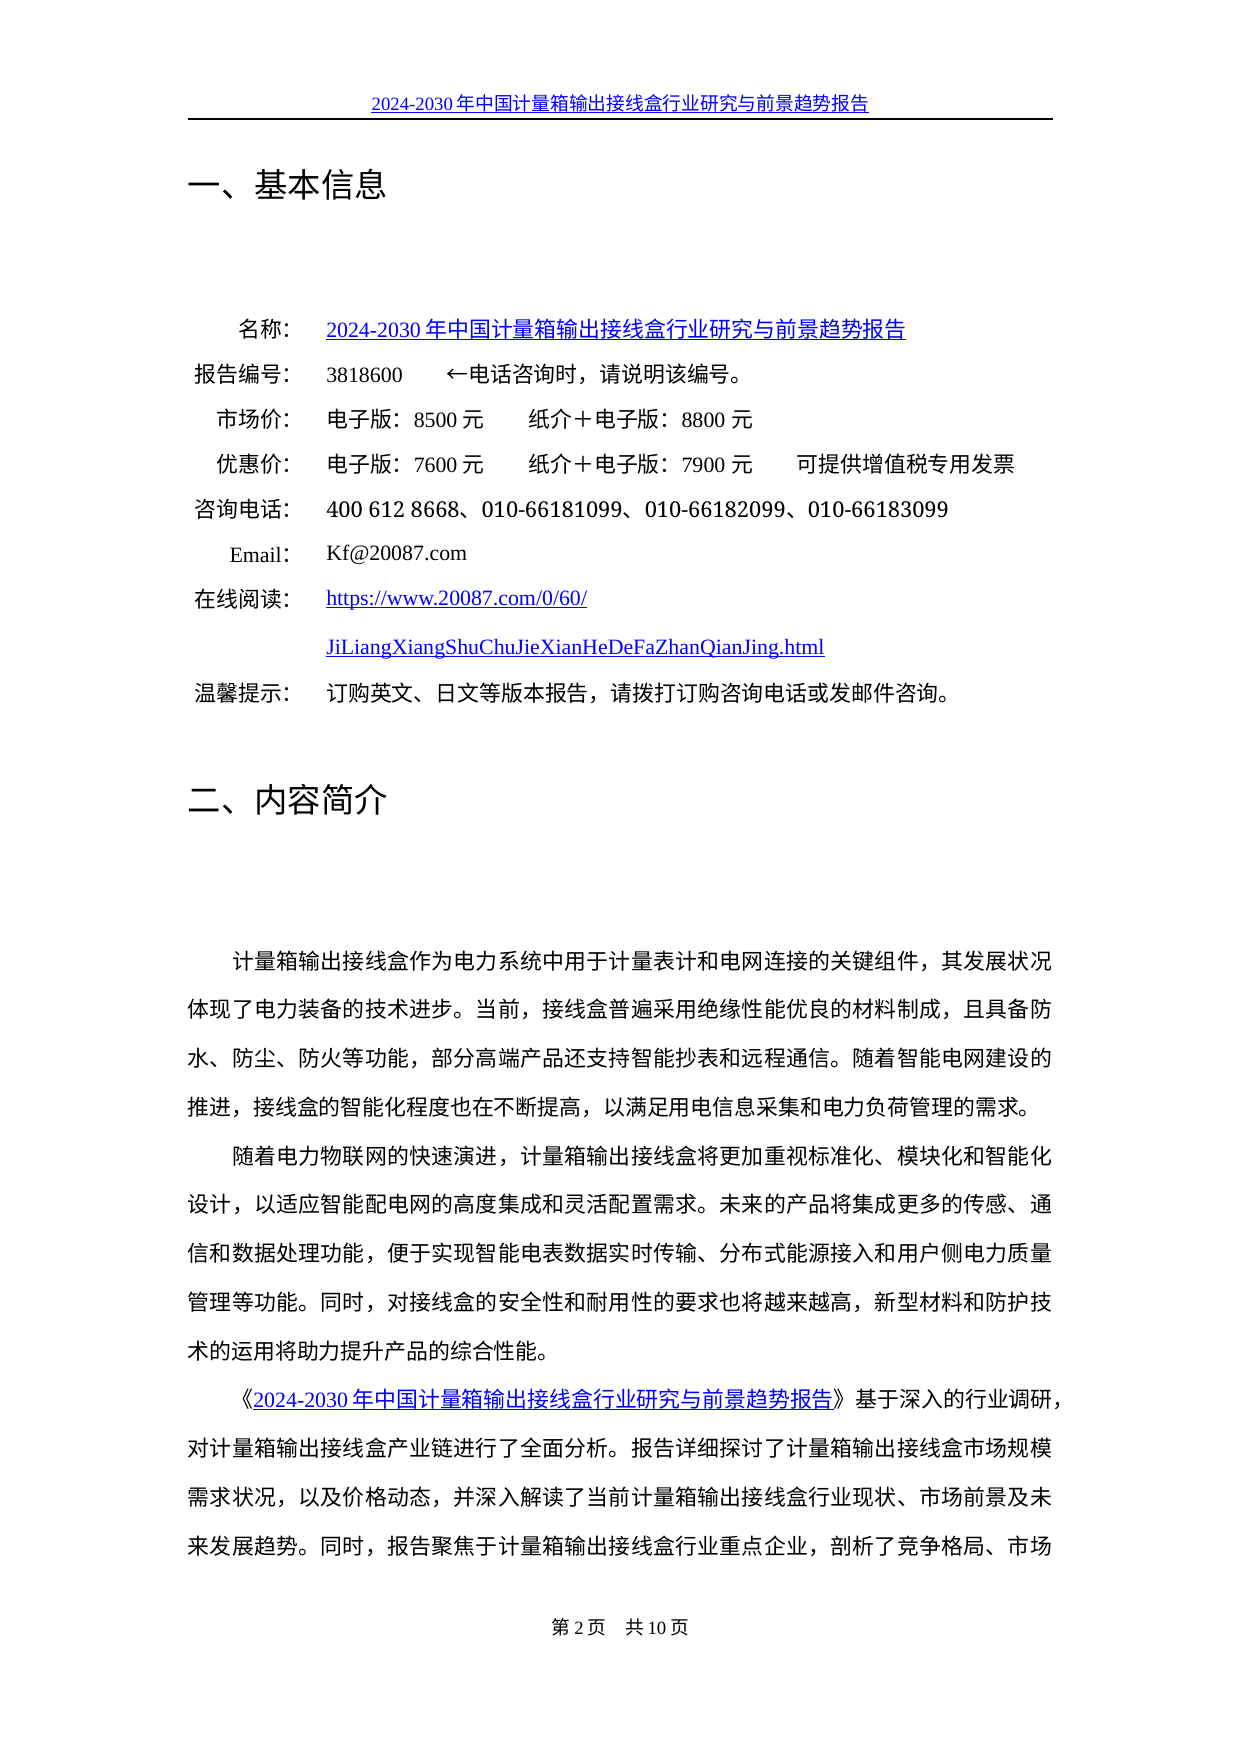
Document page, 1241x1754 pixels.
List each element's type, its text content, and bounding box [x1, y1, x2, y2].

table_header 名称： [167, 312, 315, 357]
table_cell 电子版：7600 元 纸介＋电子版：7900 元 可提供增值税专用发票 [315, 447, 1073, 492]
table_cell [315, 582, 1073, 675]
table_cell 订购英文、日文等版本报告，请拨打订购咨询电话或发邮件咨询。 [315, 675, 1073, 720]
table_cell 3818600 ←电话咨询时，请说明该编号。 [315, 357, 1073, 402]
title 二、内容简介 [187, 766, 1053, 831]
table_cell 400 612 8668、010-66181099、010-66182099、010-66183099 [315, 492, 1073, 537]
table_cell 在线阅读： [167, 582, 315, 675]
title 一、基本信息 [187, 150, 1053, 215]
table_header 2024-2030年中国计量箱输出接线盒行业研究与前景趋势报告 [315, 312, 1073, 357]
table_cell Kf@20087.com [315, 537, 1073, 582]
table_cell 温馨提示： [167, 675, 315, 720]
table_cell 咨询电话： [167, 492, 315, 537]
table_cell Email： [167, 537, 315, 582]
table_cell 优惠价： [167, 447, 315, 492]
table_cell 市场价： [167, 402, 315, 447]
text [187, 943, 1053, 1561]
table_cell 报告编号： [167, 357, 315, 402]
table_cell 电子版：8500 元 纸介＋电子版：8800 元 [315, 402, 1073, 447]
